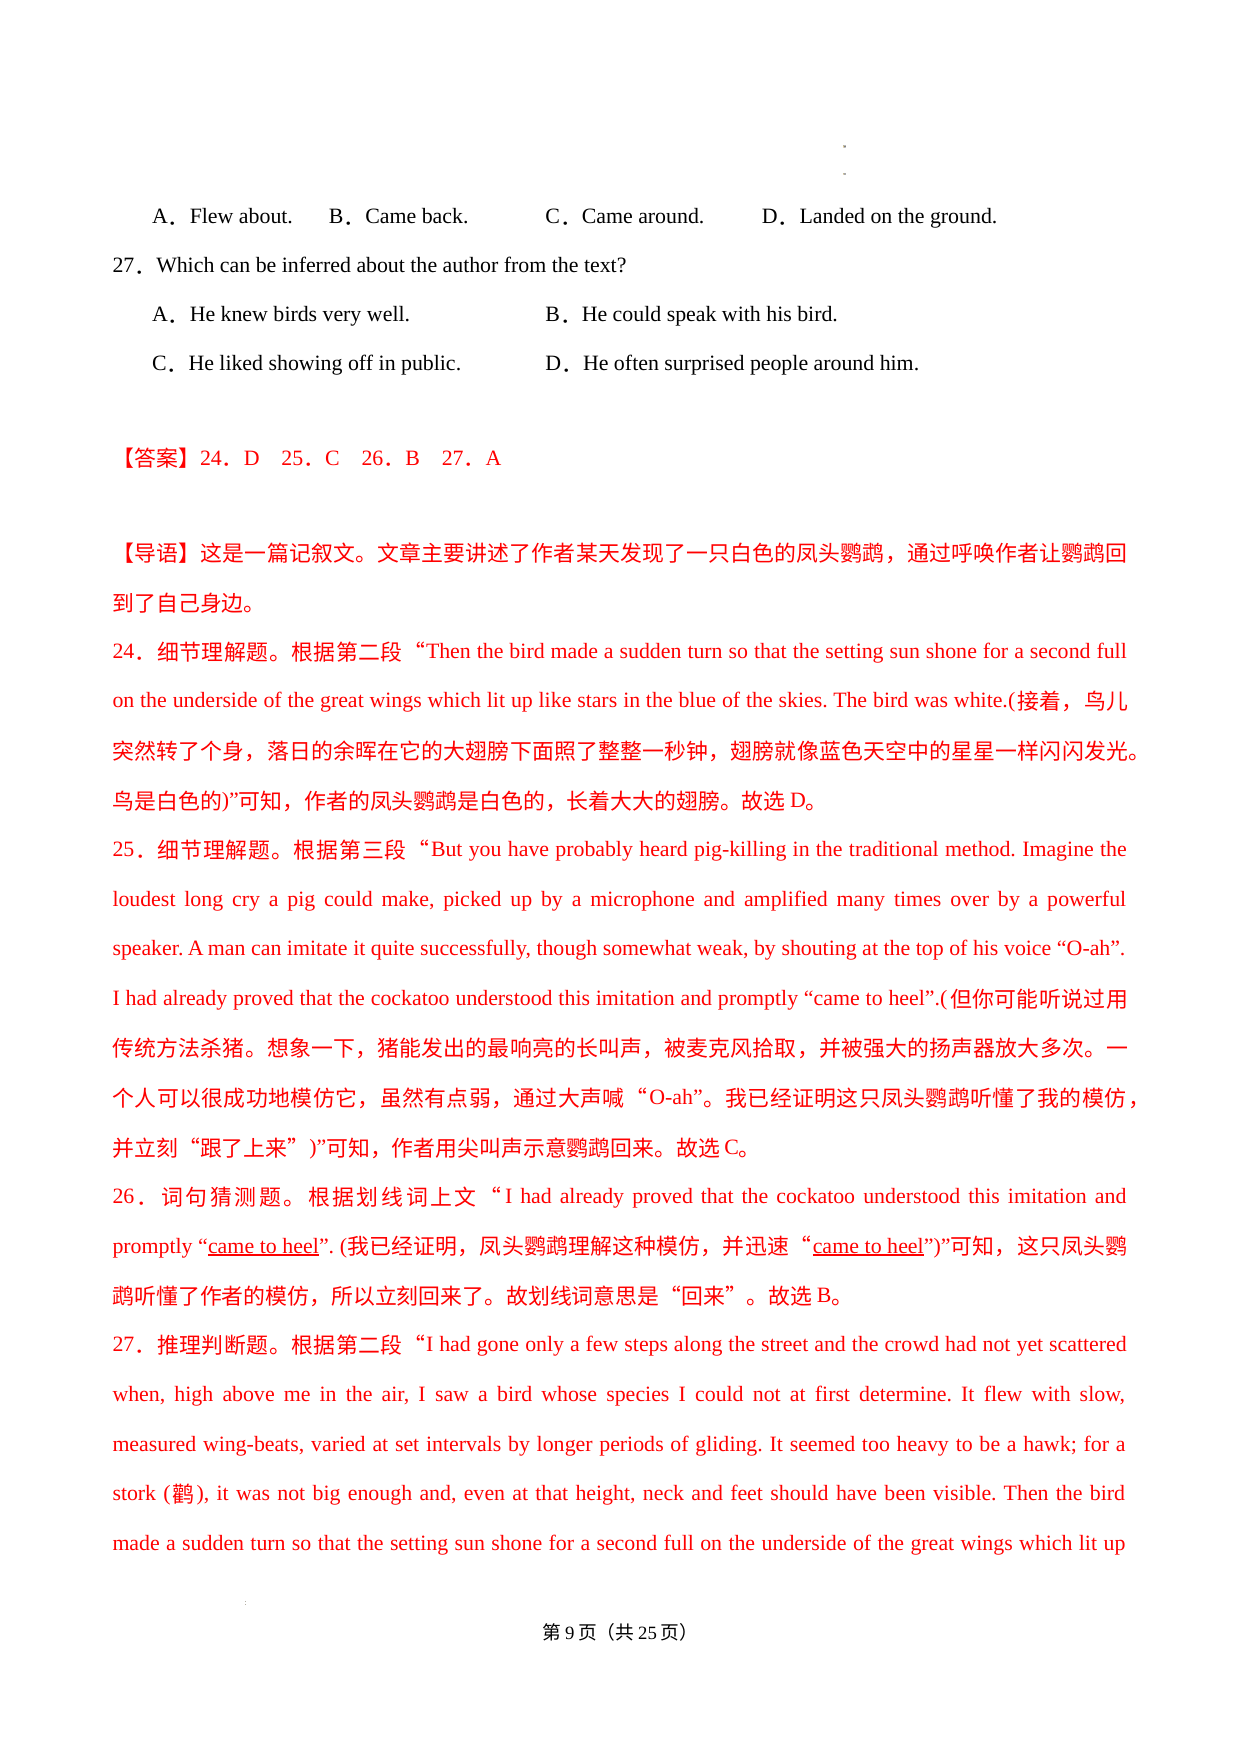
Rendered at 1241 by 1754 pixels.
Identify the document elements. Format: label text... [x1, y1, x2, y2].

text 27．Which can be inferred about the author from the text? [112, 248, 1128, 281]
text 26．词句猜测题。根据划线词上文“I had already proved that the cockatoo understood this imitation and promptly “came to heel”. (我已经证明，凤头鹦鹉理解这种模仿，并迅速“came to heel”)”可知，这只凤头鹦鹉听懂了作者的模仿，所以立刻回来了。故划线词意思是“回来”。故选B。 [112, 1179, 1128, 1311]
text 24．细节理解题。根据第二段“Then the bird made a sudden turn so that the setting sun shone for a second full on the underside of the great wings which lit up like stars in the blue of the skies. The bird was white.(接着，鸟儿突然转了个身，落日的余晖在它的大翅膀下面照了整整一秒钟，翅膀就像蓝色天空中的星星一样闪闪发光。鸟是白色的)”可知，作者的凤头鹦鹉是白色的，长着大大的翅膀。故选D。 [112, 634, 1128, 816]
text 25．细节理解题。根据第三段“But you have probably heard pig-killing in the traditional method. Imagine the loudest long cry a pig could make, picked up by a microphone and amplified many times over by a powerful speaker. A man can imitate it quite successfully, though somewhat weak, by shouting at the top of his voice “O-ah”. I had already proved that the cockatoo understood this imitation and promptly “came to heel”.(但你可能听说过用传统方法杀猪。想象一下，猪能发出的最响亮的长叫声，被麦克风拾取，并被强大的扬声器放大多次。一个人可以很成功地模仿它，虽然有点弱，通过大声喊“O-ah”。我已经证明这只凤头鹦鹉听懂了我的模仿，并立刻“跟了上来”)”可知，作者用尖叫声示意鹦鹉回来。故选C。 [112, 832, 1128, 1163]
text 【答案】24．D 25．C 26．B 27．A [112, 441, 1128, 474]
text 【导语】这是一篇记叙文。文章主要讲述了作者某天发现了一只白色的凤头鹦鹉，通过呼唤作者让鹦鹉回到了自己身边。 [112, 535, 1128, 618]
text A．He knew birds very well. B．He could speak with his bird. [152, 297, 1128, 330]
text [112, 1327, 1128, 1559]
text A．Flew about. B．Came back. C．Came around. D．Landed on the ground. [152, 199, 1128, 232]
text C．He liked showing off in public. D．He often surprised people around him. [152, 346, 1128, 379]
